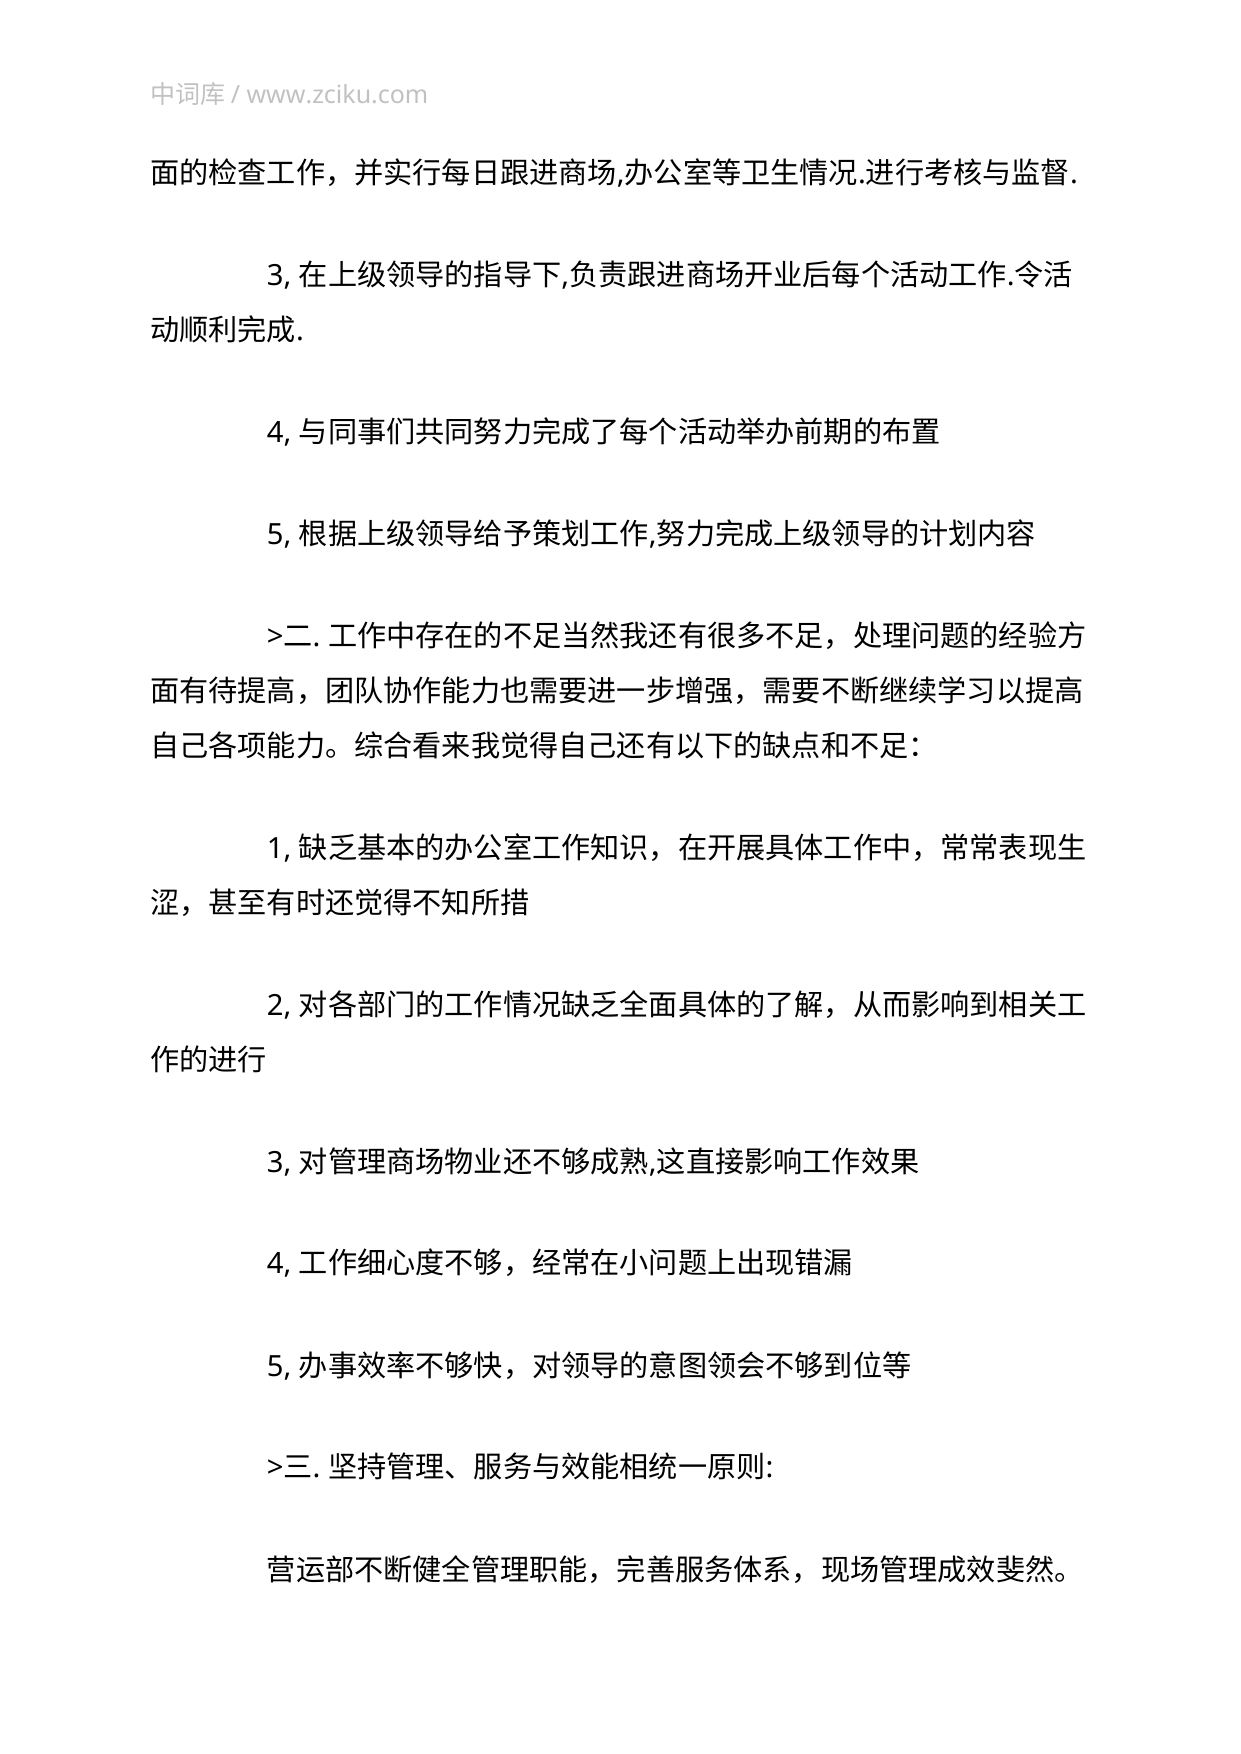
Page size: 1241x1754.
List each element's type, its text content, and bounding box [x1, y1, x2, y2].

text 4, 工作细心度不够，经常在小问题上出现错漏 [150, 1240, 1090, 1282]
text 1, 缺乏基本的办公室工作知识，在开展具体工作中，常常表现生涩，甚至有时还觉得不知所措 [150, 824, 1090, 922]
text >三. 坚持管理、服务与效能相统一原则: [150, 1444, 1090, 1486]
text 3, 对管理商场物业还不够成熟,这直接影响工作效果 [150, 1138, 1090, 1181]
text 5, 办事效率不够快，对领导的意图领会不够到位等 [150, 1342, 1090, 1384]
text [150, 1546, 1090, 1588]
text 2, 对各部门的工作情况缺乏全面具体的了解，从而影响到相关工作的进行 [150, 981, 1090, 1079]
text 5, 根据上级领导给予策划工作,努力完成上级领导的计划内容 [150, 511, 1090, 553]
text 4, 与同事们共同努力完成了每个活动举办前期的布置 [150, 409, 1090, 451]
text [150, 150, 1090, 192]
text 3, 在上级领导的指导下,负责跟进商场开业后每个活动工作.令活动顺利完成. [150, 252, 1090, 349]
text >二. 工作中存在的不足当然我还有很多不足，处理问题的经验方面有待提高，团队协作能力也需要进一步增强，需要不断继续学习以提高自己各项能力。综合看来我觉得自己还有以下的缺点和不足： [150, 613, 1090, 765]
